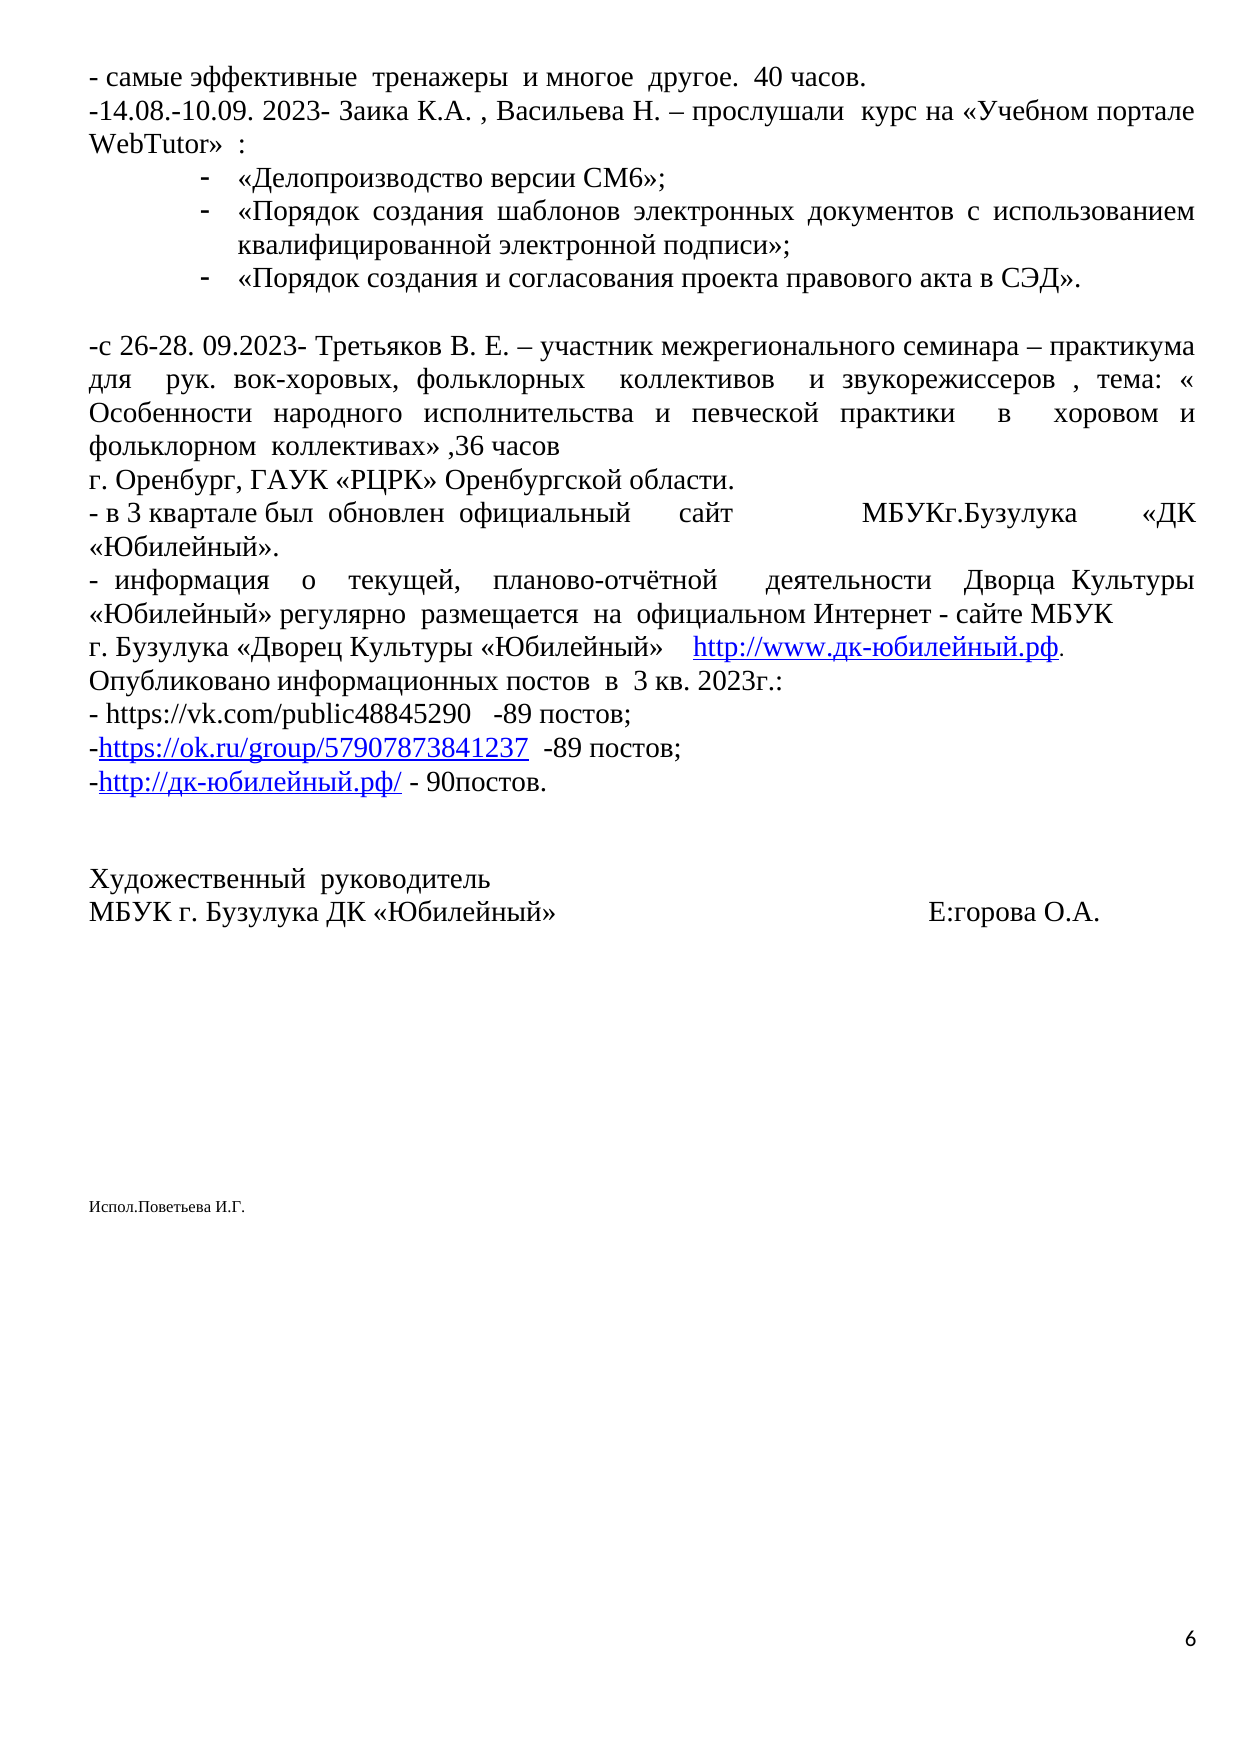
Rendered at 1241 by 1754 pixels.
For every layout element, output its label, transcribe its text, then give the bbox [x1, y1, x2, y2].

text Художественный руководитель [89, 861, 1196, 894]
list «Порядок создания и согласования проекта правового акта в СЭД». [200, 261, 1196, 294]
text г. Бузулука «Дворец Культуры «Юбилейный» http://www.дк-юбилейный.рф. [89, 629, 1196, 663]
text МБУК г. Бузулука ДК «Юбилейный» Е:горова О.А. [89, 894, 1196, 928]
text Испол.Поветьева И.Г. [89, 1196, 1196, 1216]
list «Делопроизводство версии СМ6»; [200, 160, 1196, 193]
text - информация о текущей, планово-отчётной деятельности Дворца Культуры «Юбилейный» регулярно размещается на официальном Интернет - сайте МБУК [89, 562, 1196, 629]
list «Порядок создания шаблонов электронных документов с использованием квалифицированной электронной подписи»; [200, 193, 1196, 261]
text -http://дк-юбилейный.рф/ - 90постов. [89, 764, 1196, 797]
text г. Оренбург, ГАУК «РЦРК» Оренбургской области. [89, 462, 1196, 495]
text - самые эффективные тренажеры и многое другое. 40 часов. [89, 59, 1196, 93]
text - https://vk.com/public48845290 -89 постов; [89, 697, 1196, 730]
text -https://ok.ru/group/57907873841237 -89 постов; [89, 730, 1196, 764]
text -14.08.-10.09. 2023- Заика К.А. , Васильева Н. – прослушали курс на «Учебном портале WebTutor» : [89, 93, 1196, 160]
text - в 3 квартале был обновлен официальный сайт МБУКг.Бузулука «ДК «Юбилейный». [89, 495, 1196, 562]
text -с 26-28. 09.2023- Третьяков В. Е. – участник межрегионального семинара – практикума для рук. вок-хоровых, фольклорных коллективов и звукорежиссеров , тема: « Особенности народного исполнительства и певческой практики в хоровом и фольклорном коллективах» ,36 часов [89, 328, 1196, 462]
text Опубликовано информационных постов в 3 кв. 2023г.: [89, 663, 1196, 697]
